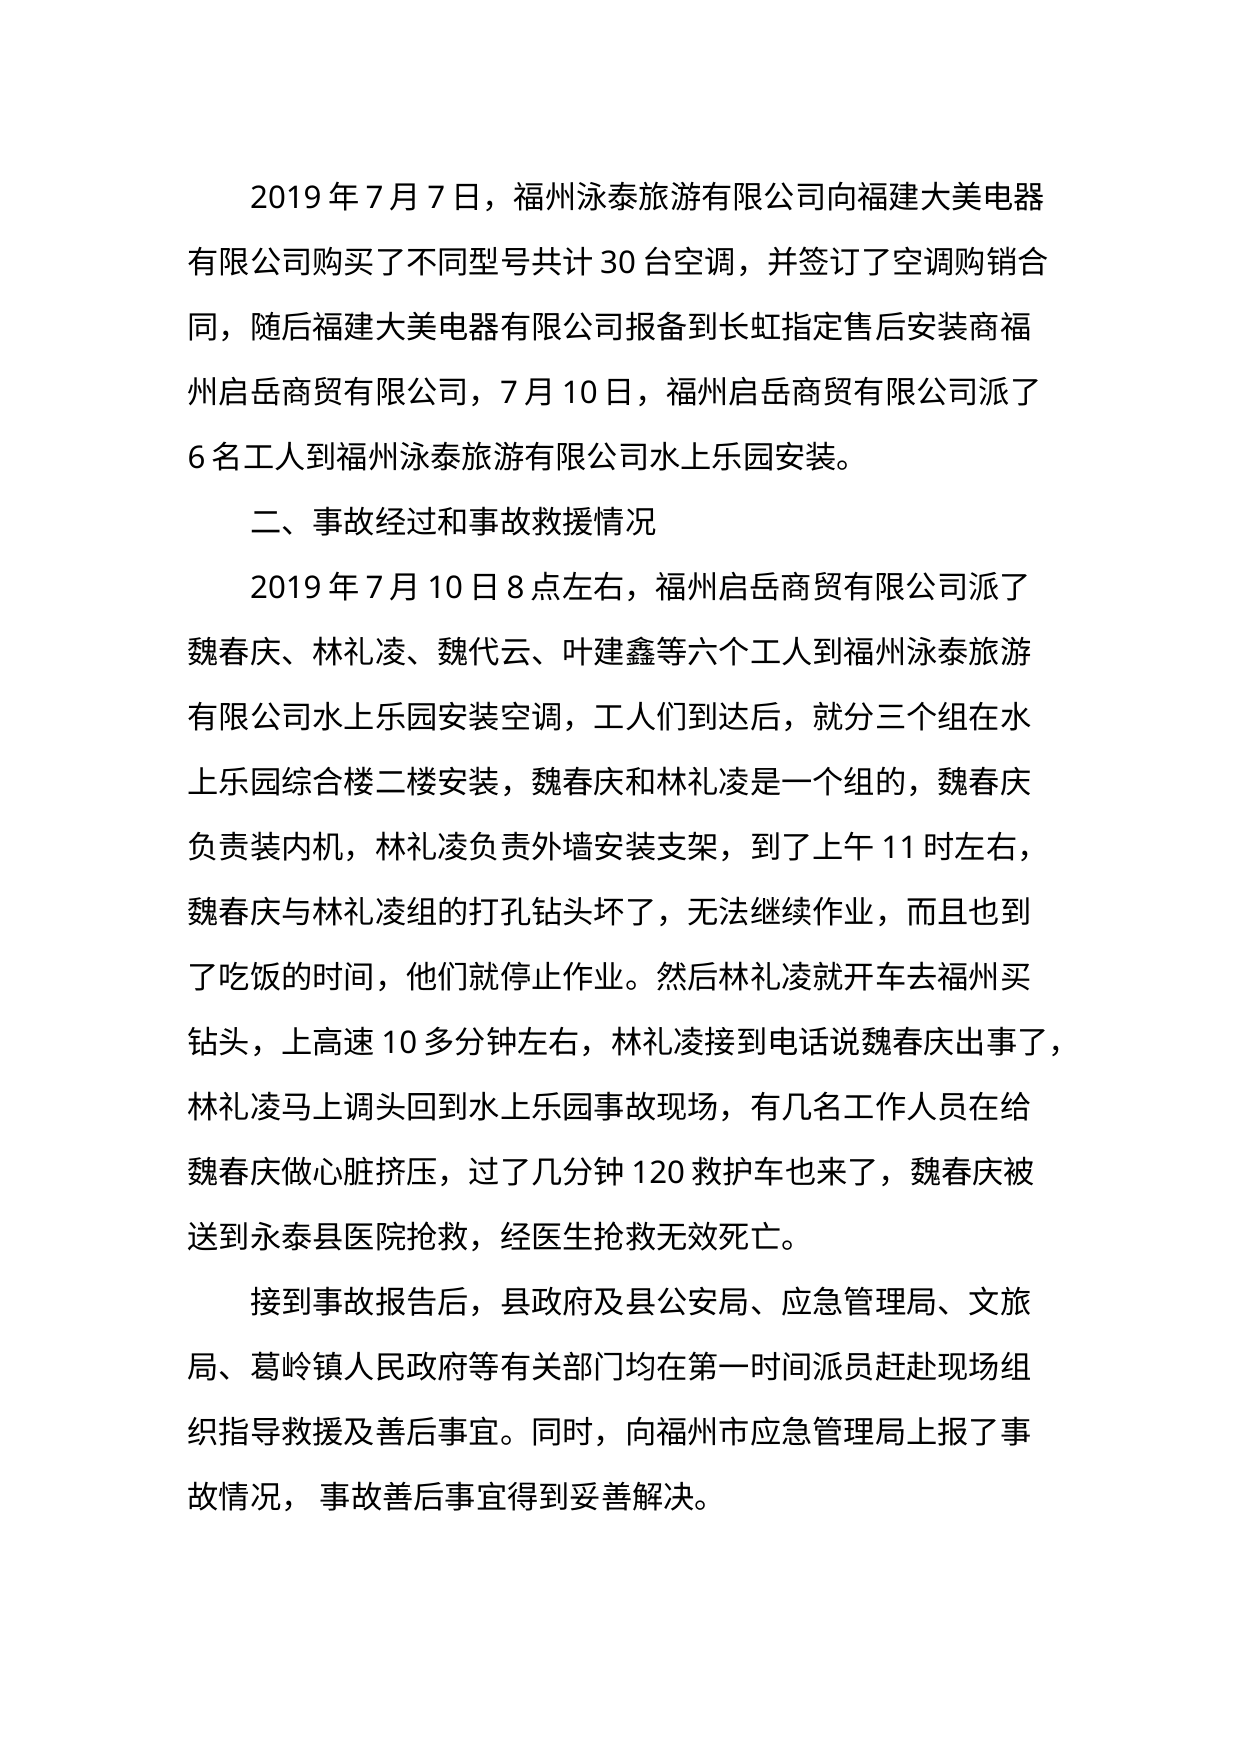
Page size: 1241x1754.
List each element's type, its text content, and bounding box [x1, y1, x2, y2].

text 二、事故经过和事故救援情况 [187, 487, 1053, 552]
text 2019年7月7日，福州泳泰旅游有限公司向福建大美电器有限公司购买了不同型号共计30台空调，并签订了空调购销合同，随后福建大美电器有限公司报备到长虹指定售后安装商福州启岳商贸有限公司，7月10日，福州启岳商贸有限公司派了6名工人到福州泳泰旅游有限公司水上乐园安装。 [187, 162, 1053, 487]
text 接到事故报告后，县政府及县公安局、应急管理局、文旅局、葛岭镇人民政府等有关部门均在第一时间派员赶赴现场组织指导救援及善后事宜。同时，向福州市应急管理局上报了事故情况， 事故善后事宜得到妥善解决。 [187, 1267, 1053, 1527]
text 2019年7月10日8点左右，福州启岳商贸有限公司派了魏春庆、林礼凌、魏代云、叶建鑫等六个工人到福州泳泰旅游有限公司水上乐园安装空调，工人们到达后，就分三个组在水上乐园综合楼二楼安装，魏春庆和林礼凌是一个组的，魏春庆负责装内机，林礼凌负责外墙安装支架，到了上午11时左右，魏春庆与林礼凌组的打孔钻头坏了，无法继续作业，而且也到了吃饭的时间，他们就停止作业。然后林礼凌就开车去福州买钻头，上高速10多分钟左右，林礼凌接到电话说魏春庆出事了，林礼凌马上调头回到水上乐园事故现场，有几名工作人员在给魏春庆做心脏挤压，过了几分钟120救护车也来了，魏春庆被送到永泰县医院抢救，经医生抢救无效死亡。 [187, 552, 1053, 1267]
